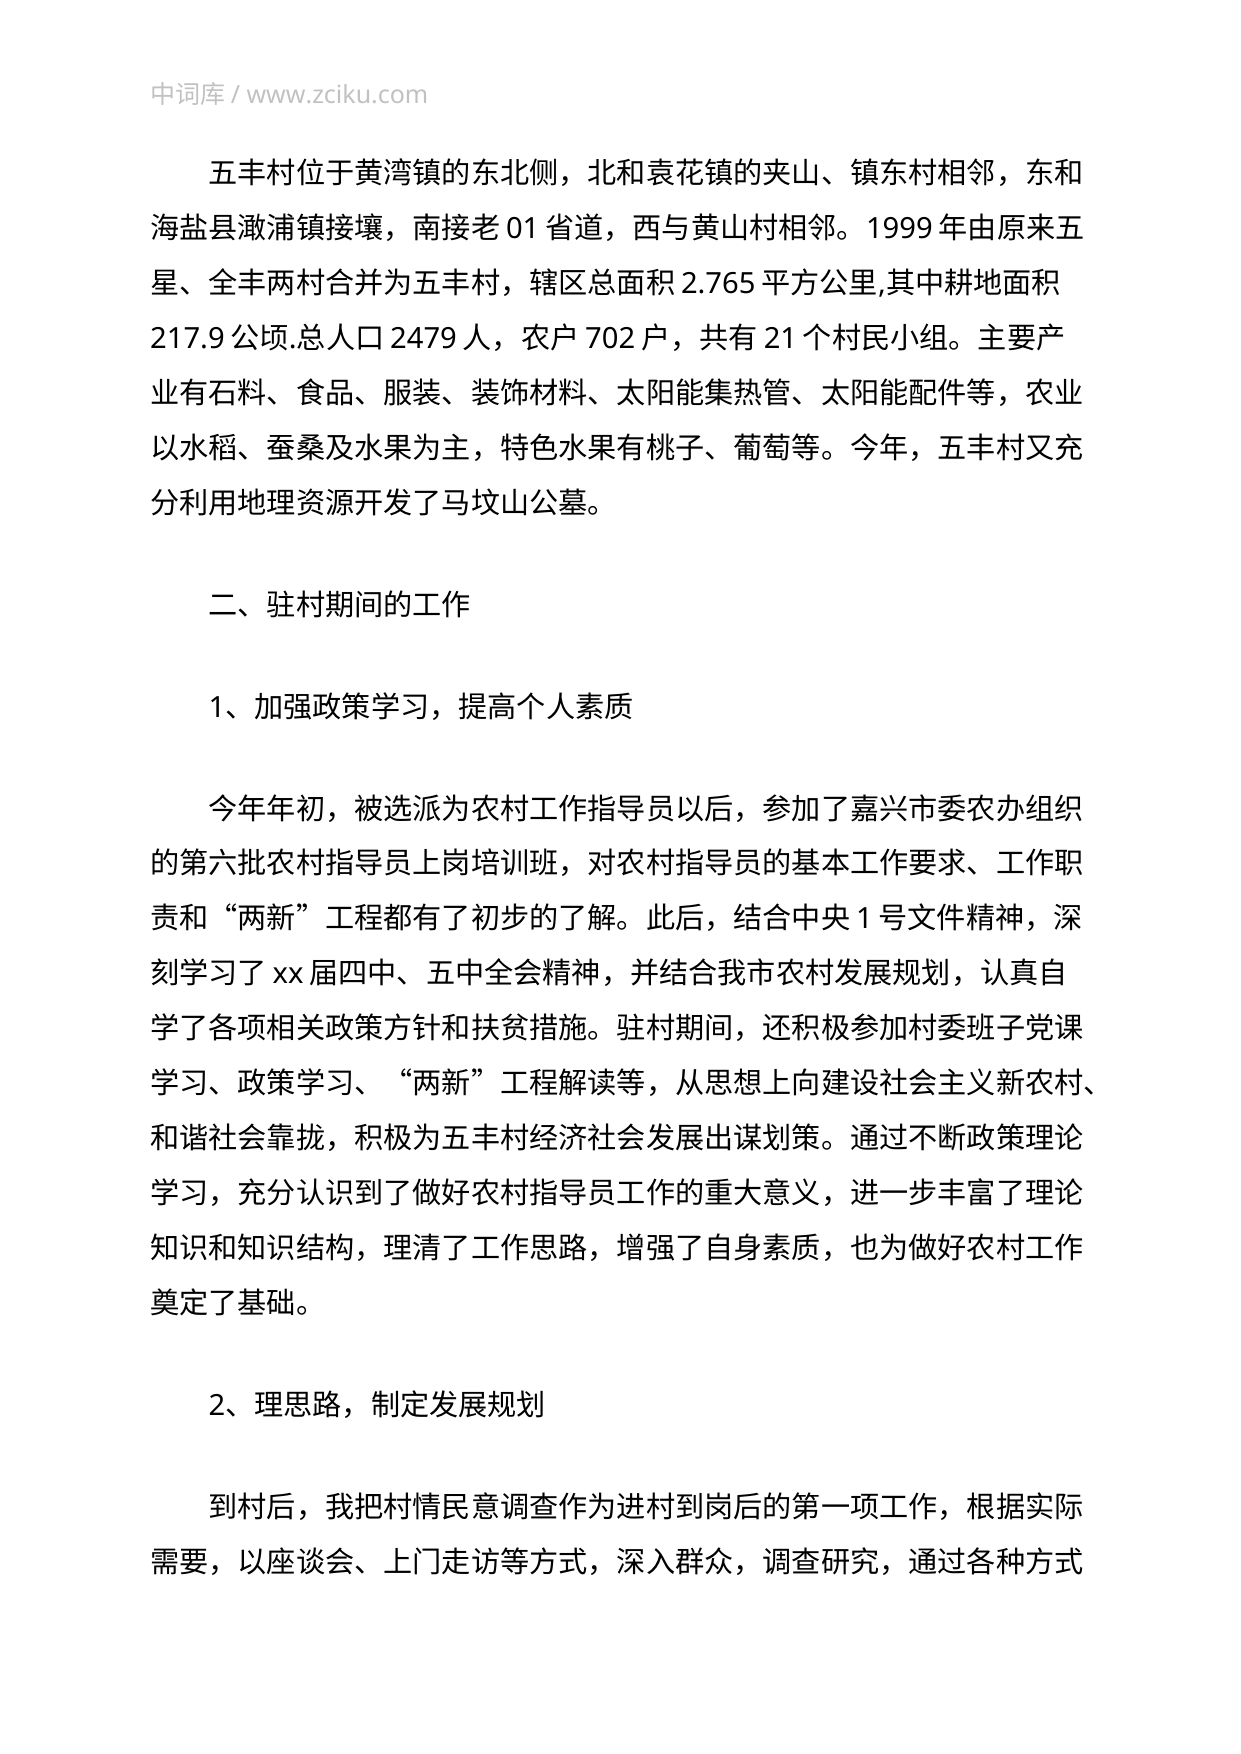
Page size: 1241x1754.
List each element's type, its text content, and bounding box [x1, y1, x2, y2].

text 二、驻村期间的工作 [150, 581, 1090, 624]
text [150, 1483, 1090, 1580]
text 五丰村位于黄湾镇的东北侧，北和袁花镇的夹山、镇东村相邻，东和海盐县澉浦镇接壤，南接老01省道，西与黄山村相邻。1999年由原来五星、全丰两村合并为五丰村，辖区总面积2.765平方公里,其中耕地面积217.9公顷.总人口2479人，农户702户，共有21个村民小组。主要产业有石料、食品、服装、装饰材料、太阳能集热管、太阳能配件等，农业以水稻、蚕桑及水果为主，特色水果有桃子、葡萄等。今年，五丰村又充分利用地理资源开发了马坟山公墓。 [150, 150, 1090, 522]
text 2、理思路，制定发展规划 [150, 1381, 1090, 1424]
text 1、加强政策学习，提高个人素质 [150, 683, 1090, 726]
text 今年年初，被选派为农村工作指导员以后，参加了嘉兴市委农办组织的第六批农村指导员上岗培训班，对农村指导员的基本工作要求、工作职责和“两新”工程都有了初步的了解。此后，结合中央1号文件精神，深刻学习了xx届四中、五中全会精神，并结合我市农村发展规划，认真自学了各项相关政策方针和扶贫措施。驻村期间，还积极参加村委班子党课学习、政策学习、“两新”工程解读等，从思想上向建设社会主义新农村、和谐社会靠拢，积极为五丰村经济社会发展出谋划策。通过不断政策理论学习，充分认识到了做好农村指导员工作的重大意义，进一步丰富了理论知识和知识结构，理清了工作思路，增强了自身素质，也为做好农村工作奠定了基础。 [150, 785, 1090, 1322]
